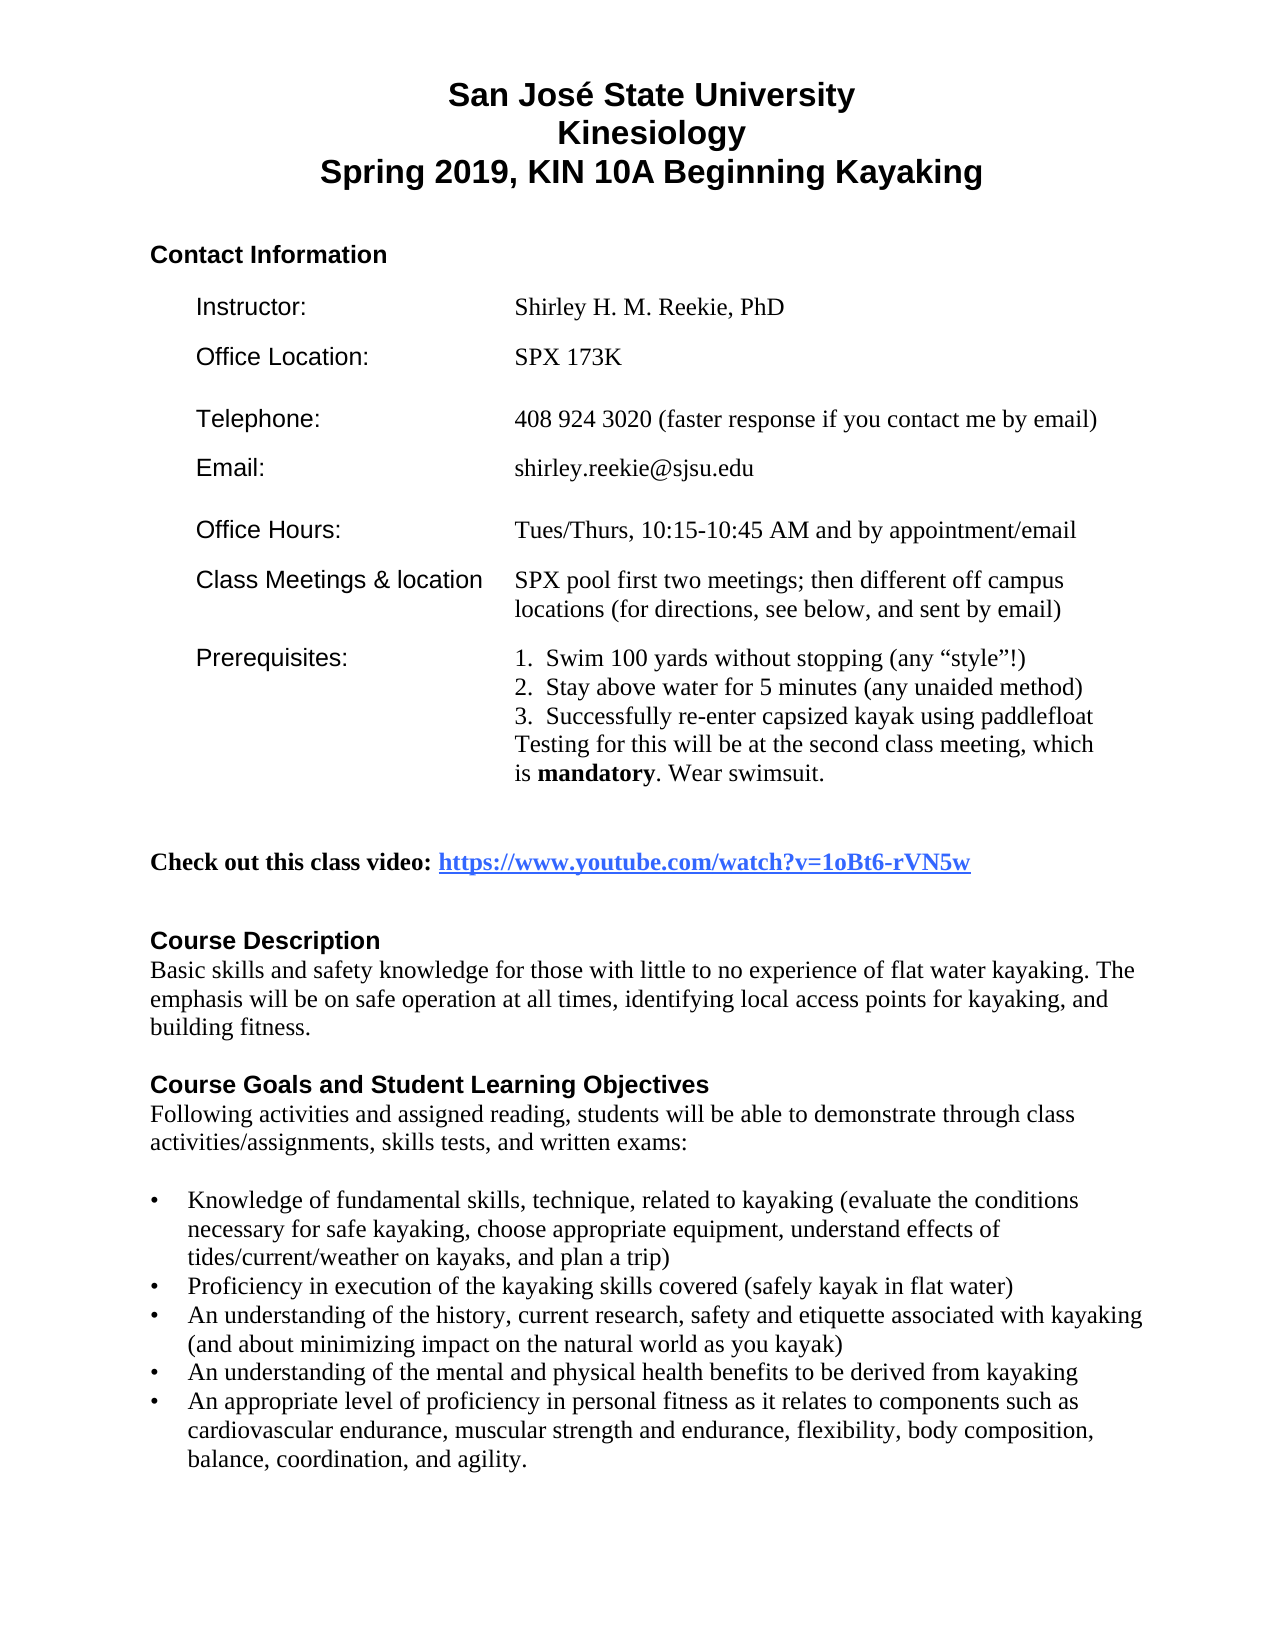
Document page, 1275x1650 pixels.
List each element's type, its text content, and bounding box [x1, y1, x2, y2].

table_cell 1. Swim 100 yards without stopping (any “style”!) 2. Stay above water for 5 minutes (any unaided method) 3. Successfully re-enter capsized kayak using paddlefloat Testing for this will be at the second class meeting, which is mandatory. Wear swimsuit. [504, 633, 1118, 797]
table_cell Class Meetings & location [185, 555, 504, 633]
table_header Shirley H. M. Reekie, PhD [504, 282, 1118, 331]
list Knowledge of fundamental skills, technique, related to kayaking (evaluate the conditions necessary for safe kayaking, choose appropriate equipment, understand effects of tides/current/weather on kayaks, and plan a trip) [150, 1185, 1153, 1271]
subtitle Basic skills and safety knowledge for those with little to no experience of flat water kayaking. The emphasis will be on safe operation at all times, identifying local access points for kayaking, and building fitness. [150, 955, 1153, 1041]
subtitle San José State University Kinesiology Spring 2019, KIN 10A Beginning Kayaking [150, 75, 1153, 190]
subtitle Contact Information [150, 240, 1153, 269]
table_cell Email: [185, 443, 504, 505]
table_cell Tues/Thurs, 10:15-10:45 AM and by appointment/email [504, 505, 1118, 554]
text Following activities and assigned reading, students will be able to demonstrate through class activities/assignments, skills tests, and written exams: [150, 1099, 1153, 1156]
list An appropriate level of proficiency in personal fitness as it relates to components such as cardiovascular endurance, muscular strength and endurance, flexibility, body composition, balance, coordination, and agility. [150, 1386, 1153, 1472]
table_cell Office Hours: [185, 505, 504, 554]
table_cell 408 924 3020 (faster response if you contact me by email) [504, 393, 1118, 443]
table_cell Office Location: [185, 331, 504, 393]
list An understanding of the history, current research, safety and etiquette associated with kayaking (and about minimizing impact on the natural world as you kayak) [150, 1300, 1153, 1357]
subtitle Check out this class video: https://www.youtube.com/watch?v=1oBt6-rVN5w [150, 847, 1153, 876]
table_cell SPX pool first two meetings; then different off campus locations (for directions, see below, and sent by email) [504, 555, 1118, 633]
table_cell SPX 173K [504, 331, 1118, 393]
table_cell shirley.reekie@sjsu.edu [504, 443, 1118, 505]
table_cell Prerequisites: [185, 633, 504, 797]
table_cell Telephone: [185, 393, 504, 443]
list An understanding of the mental and physical health benefits to be derived from kayaking [150, 1357, 1153, 1386]
list Proficiency in execution of the kayaking skills covered (safely kayak in flat water) [150, 1271, 1153, 1300]
subtitle Course Description [150, 926, 1153, 955]
text Course Goals and Student Learning Objectives [150, 1070, 1209, 1099]
table_header Instructor: [185, 282, 504, 331]
